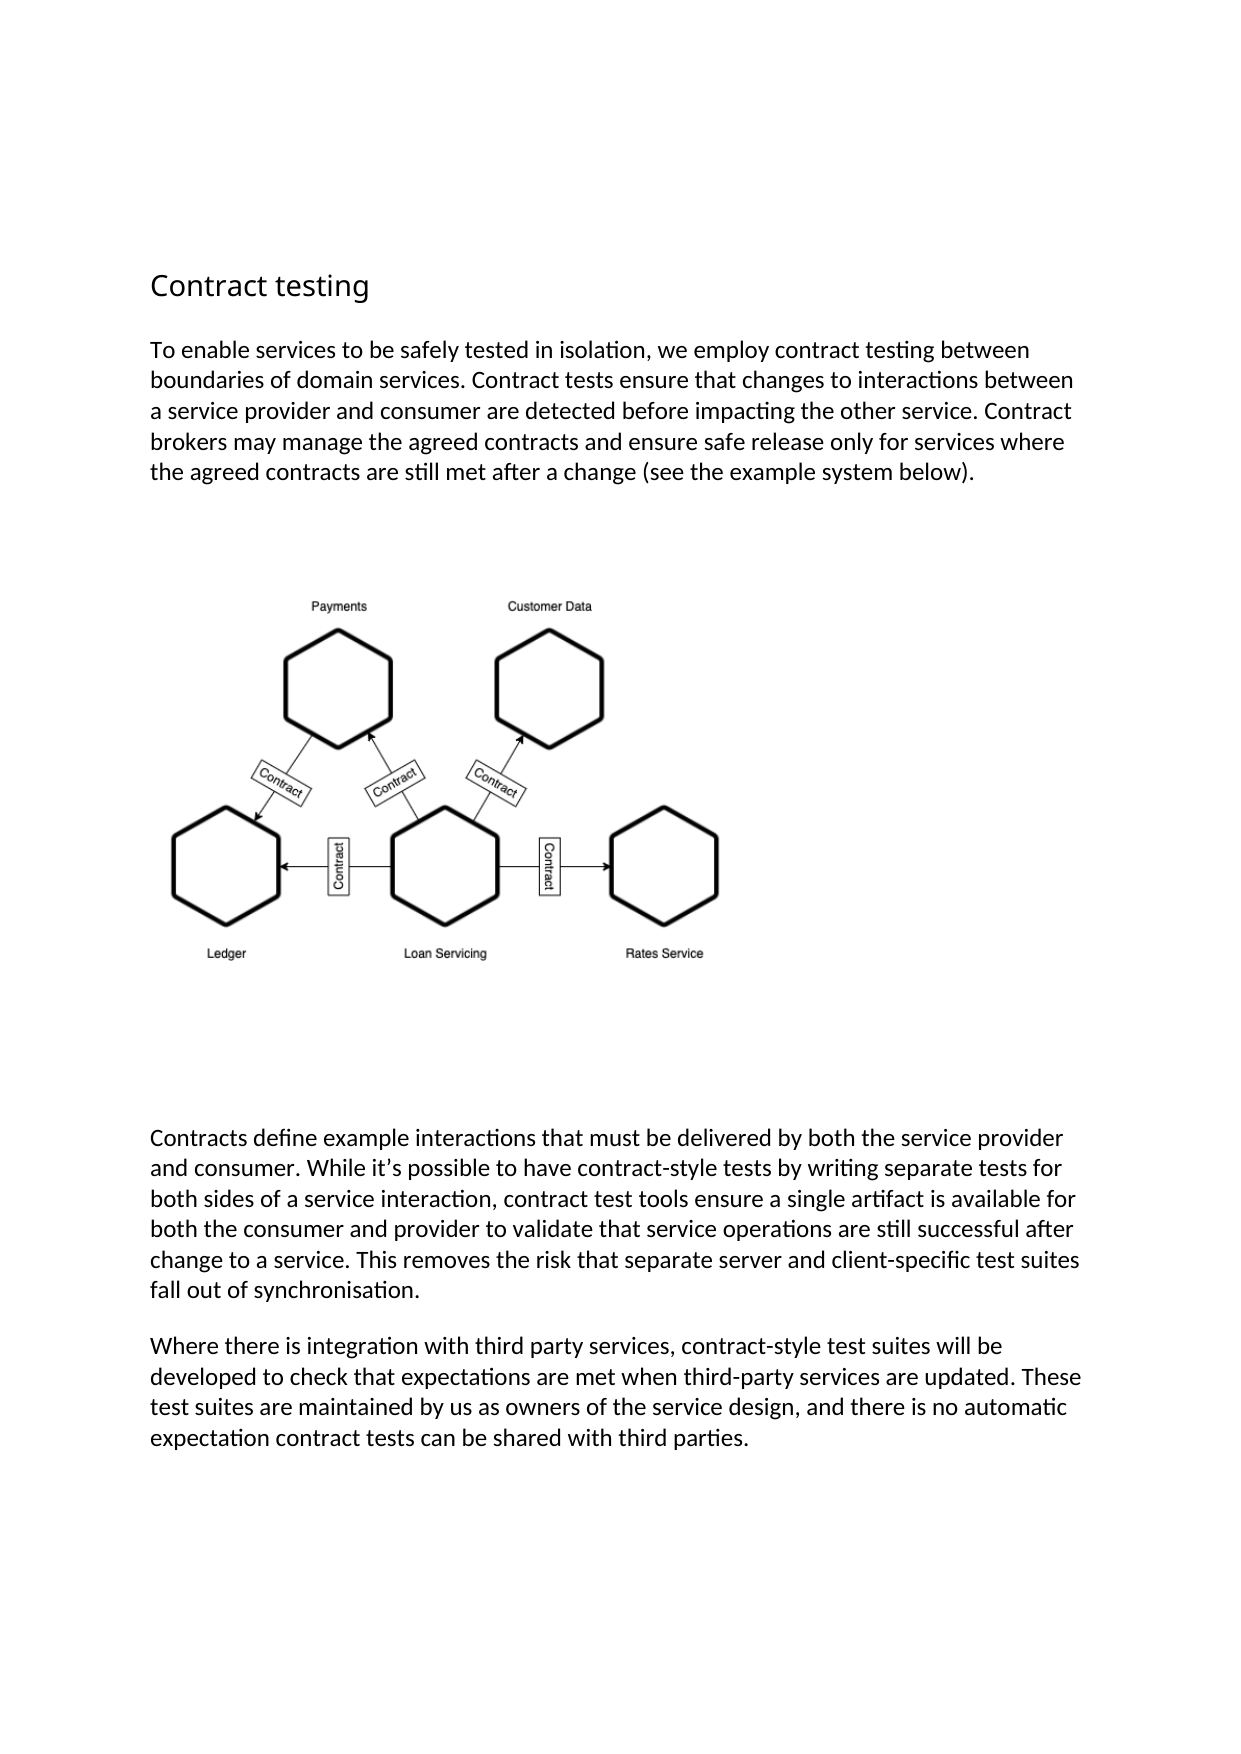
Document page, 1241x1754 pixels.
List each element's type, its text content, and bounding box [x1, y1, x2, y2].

picture [150, 567, 738, 986]
text To enable services to be safely tested in isolation, we employ contract testing between boundaries of domain services. Contract tests ensure that changes to interactions between a service provider and consumer are detected before impacting the other service. Contract brokers may manage the agreed contracts and ensure safe release only for services where the agreed contracts are still met after a change (see the example system below). [150, 334, 1090, 487]
subtitle Contract testing [150, 265, 1090, 305]
text Contracts define example interactions that must be delivered by both the service provider and consumer. While it’s possible to have contract-style tests by writing separate tests for both sides of a service interaction, contract test tools ensure a single artifact is available for both the consumer and provider to validate that service operations are still successful after change to a service. This removes the risk that separate server and client-specific test suites fall out of synchronisation. [150, 1122, 1090, 1305]
text Where there is integration with third party services, contract-style test suites will be developed to check that expectations are met when third-party services are updated. These test suites are maintained by us as owners of the service design, and there is no automatic expectation contract tests can be shared with third parties. [150, 1330, 1090, 1452]
